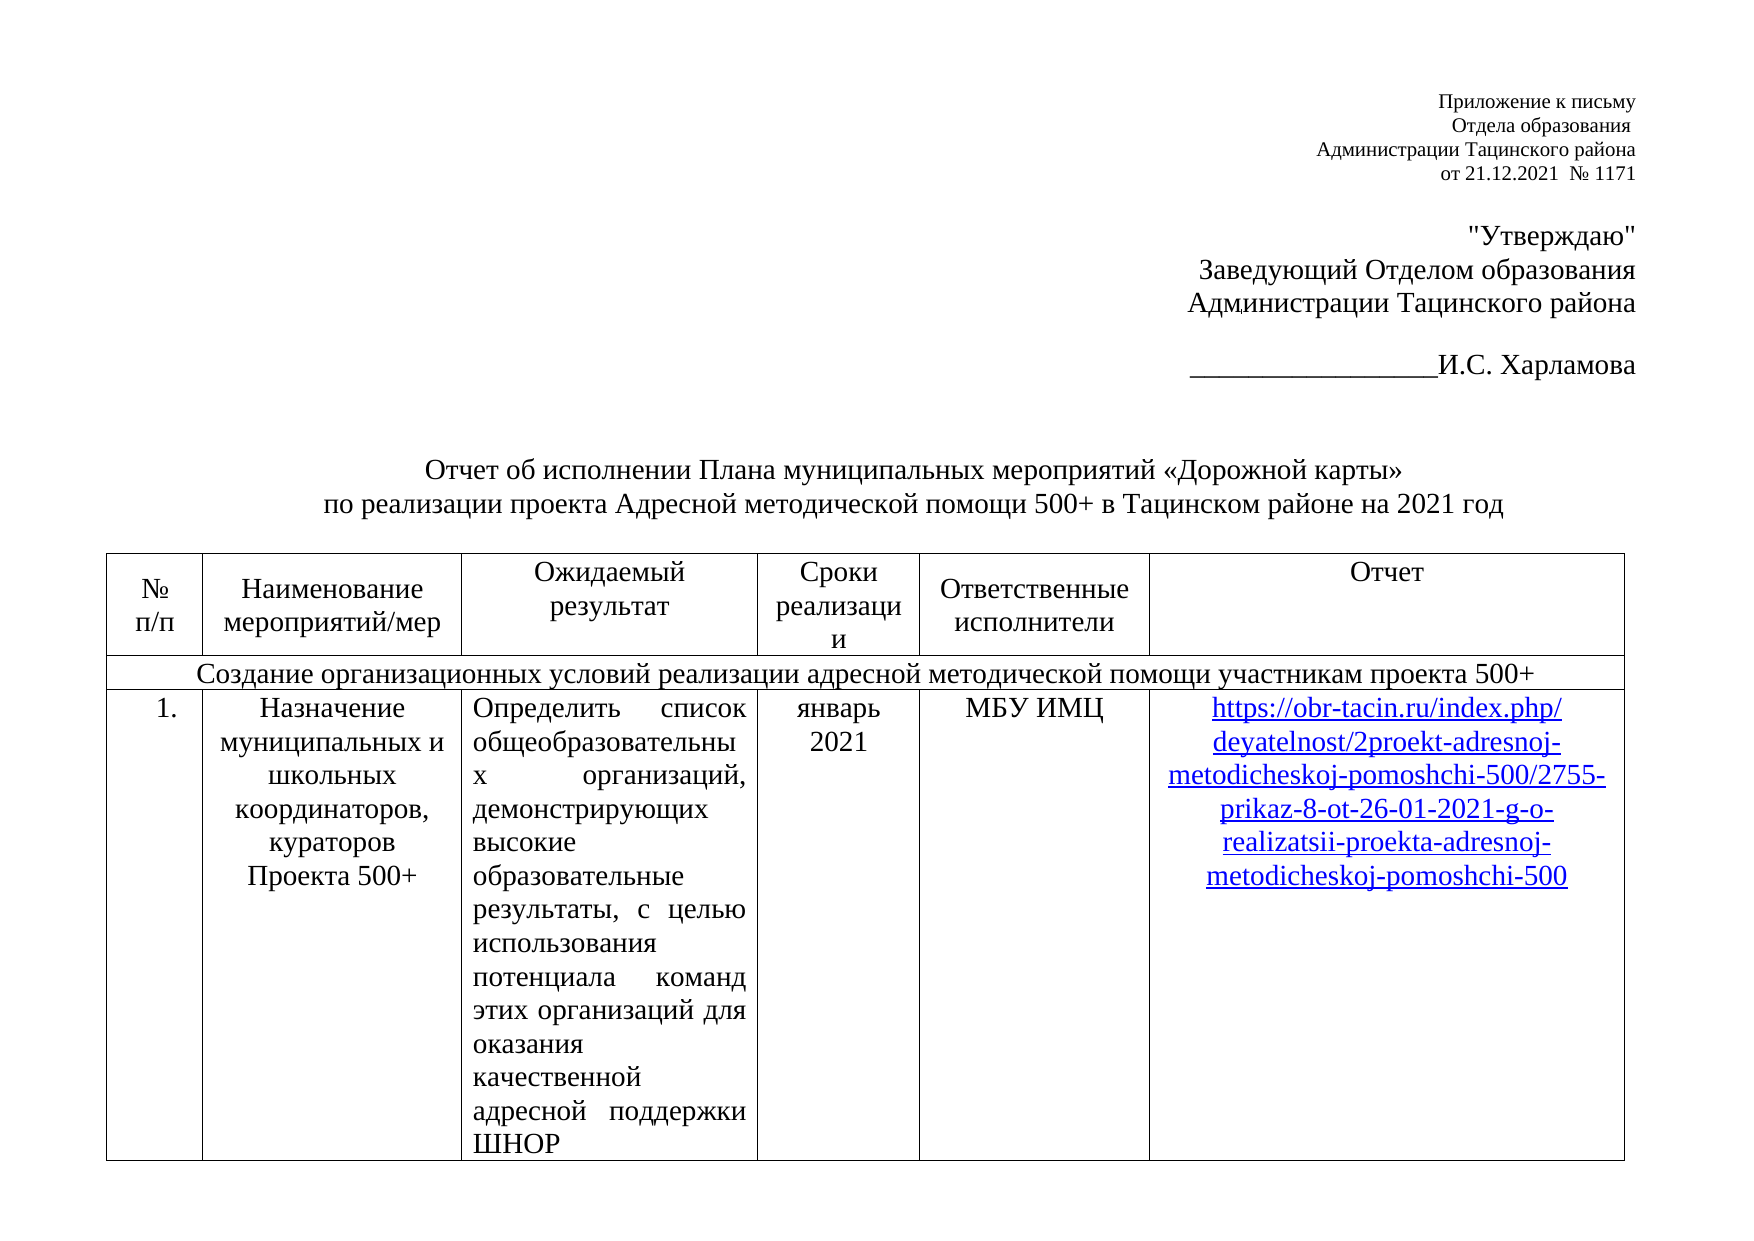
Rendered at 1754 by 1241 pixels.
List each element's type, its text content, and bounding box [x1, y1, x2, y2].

table_header Отчет [1150, 554, 1624, 655]
text _________________И.С. Харламова [118, 347, 1636, 381]
table_cell Создание организационных условий реализации адресной методической помощи участникам проекта 500+ [107, 656, 1624, 689]
text Адм инистрации Тацинского района [118, 286, 1636, 319]
table_cell [107, 690, 202, 1160]
table_cell https://obr-tacin.ru/index.php/deyatelnost/2proekt-adresnoj-metodicheskoj-pomoshchi-500/2755-prikaz-8-ot-26-01-2021-g-o-realizatsii-proekta-adresnoj-metodicheskoj-pomoshchi-500 [1150, 690, 1624, 1160]
text "Утверждаю" [118, 218, 1636, 252]
table_cell Определить список общеобразовательных организаций, демонстрирующих высокие образовательные результаты, с целью использования потенциала команд этих организаций для оказания качественной адресной поддержки ШНОР [462, 690, 757, 1160]
text Отдела образования Администрации Тацинского района [118, 113, 1636, 161]
table_cell январь 2021 [758, 690, 919, 1160]
table_header Сроки реализации [758, 554, 919, 655]
table_header Ожидаемый результат [462, 554, 757, 655]
table_cell Назначение муниципальных и школьных координаторов, кураторов Проекта 500+ [203, 690, 461, 1160]
text от 21.12.2021 № 1171 [118, 161, 1636, 185]
text Заведующий Отделом образования [118, 252, 1636, 286]
text Отчет об исполнении Плана муниципальных мероприятий «Дорожной карты» [118, 452, 1636, 486]
table_cell МБУ ИМЦ [920, 690, 1149, 1160]
text Приложение к письму [118, 89, 1636, 113]
table_header № п/п [107, 554, 202, 655]
table_header Ответственные исполнители [920, 554, 1149, 655]
table_header Наименование мероприятий/мер [203, 554, 461, 655]
text по реализации проекта Адресной методической помощи 500+ в Тацинском районе на 2021 год [118, 486, 1636, 519]
